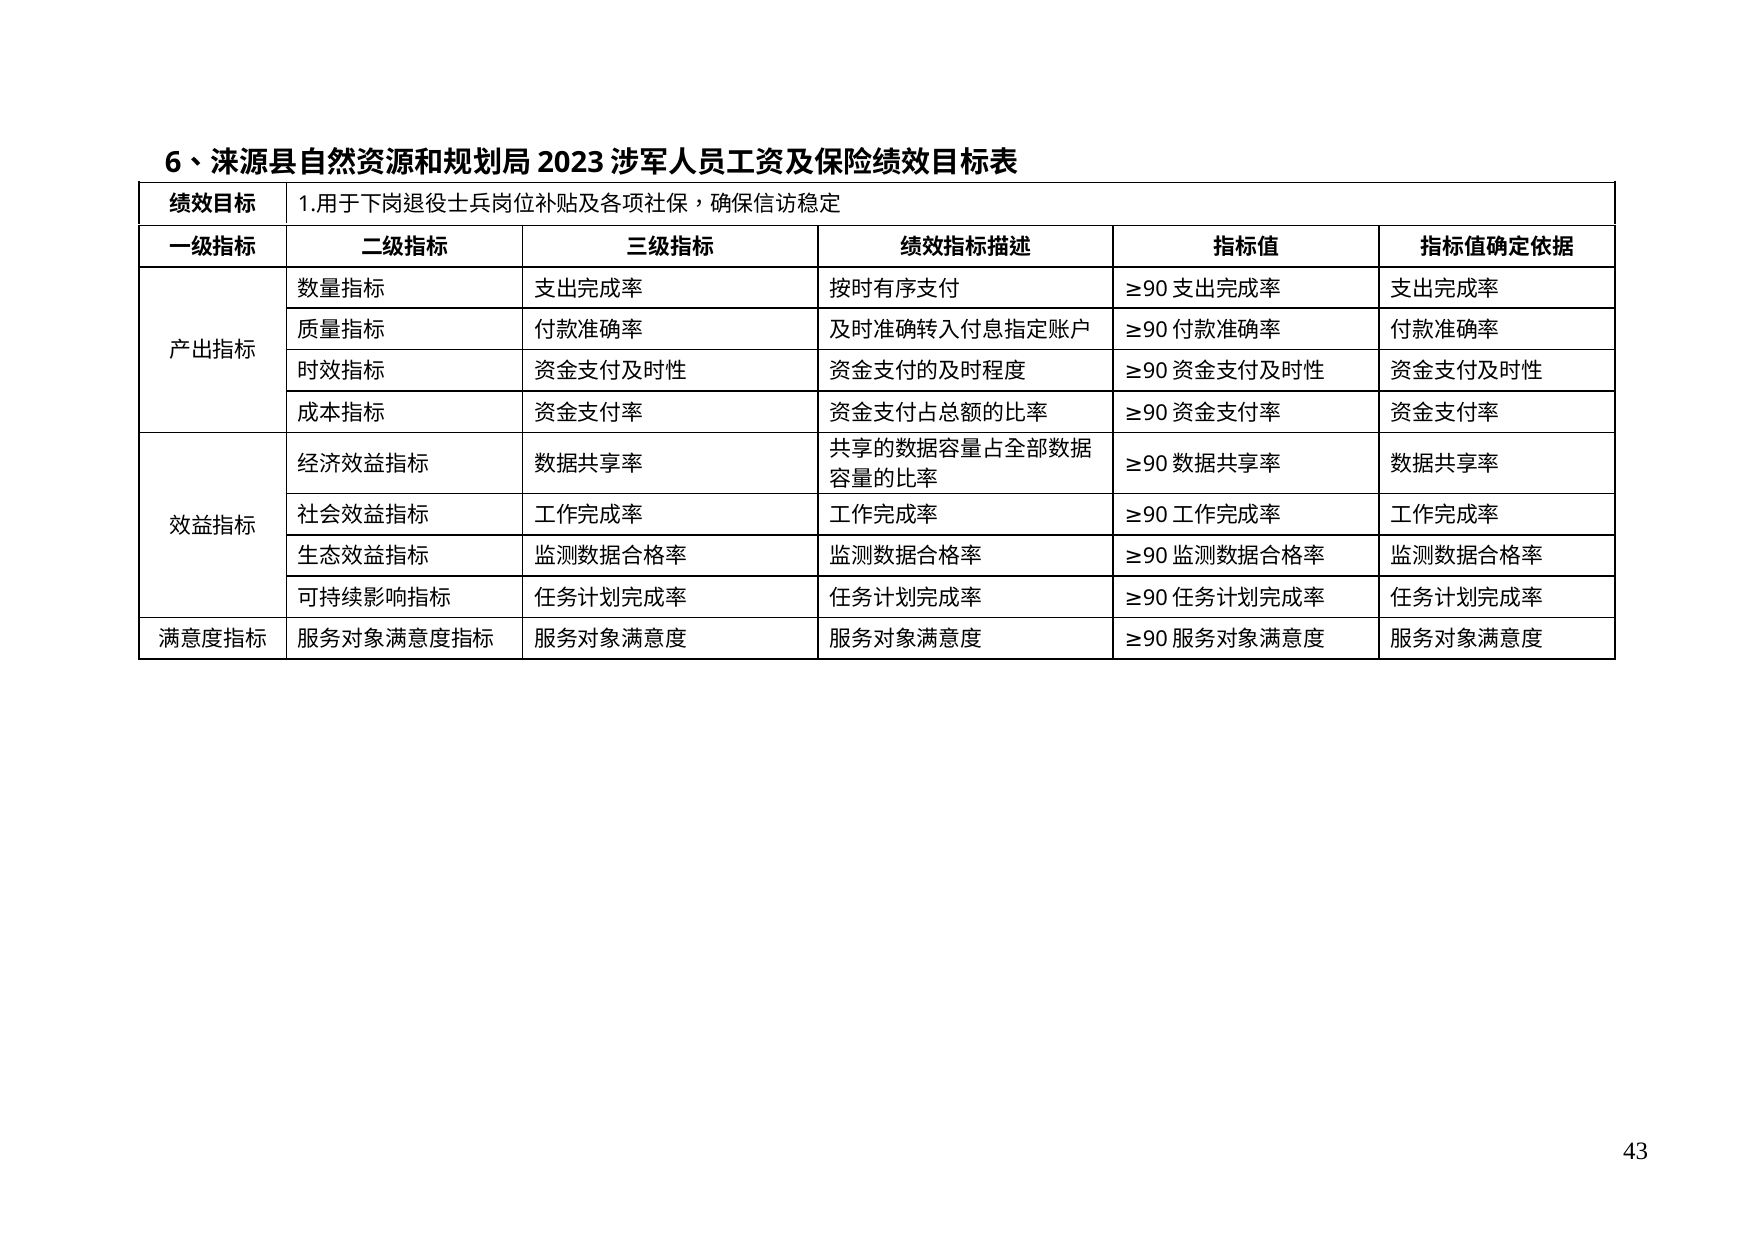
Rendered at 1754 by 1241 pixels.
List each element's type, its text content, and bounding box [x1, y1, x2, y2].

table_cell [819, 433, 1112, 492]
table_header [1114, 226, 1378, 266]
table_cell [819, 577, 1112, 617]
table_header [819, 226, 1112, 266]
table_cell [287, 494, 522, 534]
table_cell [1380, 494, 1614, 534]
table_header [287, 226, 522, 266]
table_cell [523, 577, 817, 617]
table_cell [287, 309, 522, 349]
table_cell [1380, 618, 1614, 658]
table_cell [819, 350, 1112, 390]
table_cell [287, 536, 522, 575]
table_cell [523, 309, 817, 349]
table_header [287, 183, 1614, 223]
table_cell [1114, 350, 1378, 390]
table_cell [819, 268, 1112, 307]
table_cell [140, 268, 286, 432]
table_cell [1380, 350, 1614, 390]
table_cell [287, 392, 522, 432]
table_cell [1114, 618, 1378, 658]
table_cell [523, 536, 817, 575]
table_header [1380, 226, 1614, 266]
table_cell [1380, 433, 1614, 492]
text 6、涞源县自然资源和规划局2023涉军人员工资及保险绩效目标表 [106, 142, 1648, 181]
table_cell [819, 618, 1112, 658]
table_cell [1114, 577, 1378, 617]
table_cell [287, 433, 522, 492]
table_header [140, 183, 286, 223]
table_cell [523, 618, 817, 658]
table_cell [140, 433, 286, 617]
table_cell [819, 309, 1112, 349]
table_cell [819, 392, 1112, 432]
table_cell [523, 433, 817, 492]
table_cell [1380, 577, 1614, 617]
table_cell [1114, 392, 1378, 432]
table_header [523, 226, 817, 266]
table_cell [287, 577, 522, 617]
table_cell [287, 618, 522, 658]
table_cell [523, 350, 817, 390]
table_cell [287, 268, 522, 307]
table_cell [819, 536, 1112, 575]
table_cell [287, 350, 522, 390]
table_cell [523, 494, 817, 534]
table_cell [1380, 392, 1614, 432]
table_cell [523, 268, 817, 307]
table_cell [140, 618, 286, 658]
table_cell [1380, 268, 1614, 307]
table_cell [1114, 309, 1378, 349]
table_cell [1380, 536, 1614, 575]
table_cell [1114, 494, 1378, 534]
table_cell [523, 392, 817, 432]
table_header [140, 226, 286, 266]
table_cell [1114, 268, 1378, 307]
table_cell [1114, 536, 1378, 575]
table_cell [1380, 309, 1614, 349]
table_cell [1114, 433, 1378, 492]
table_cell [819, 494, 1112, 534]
